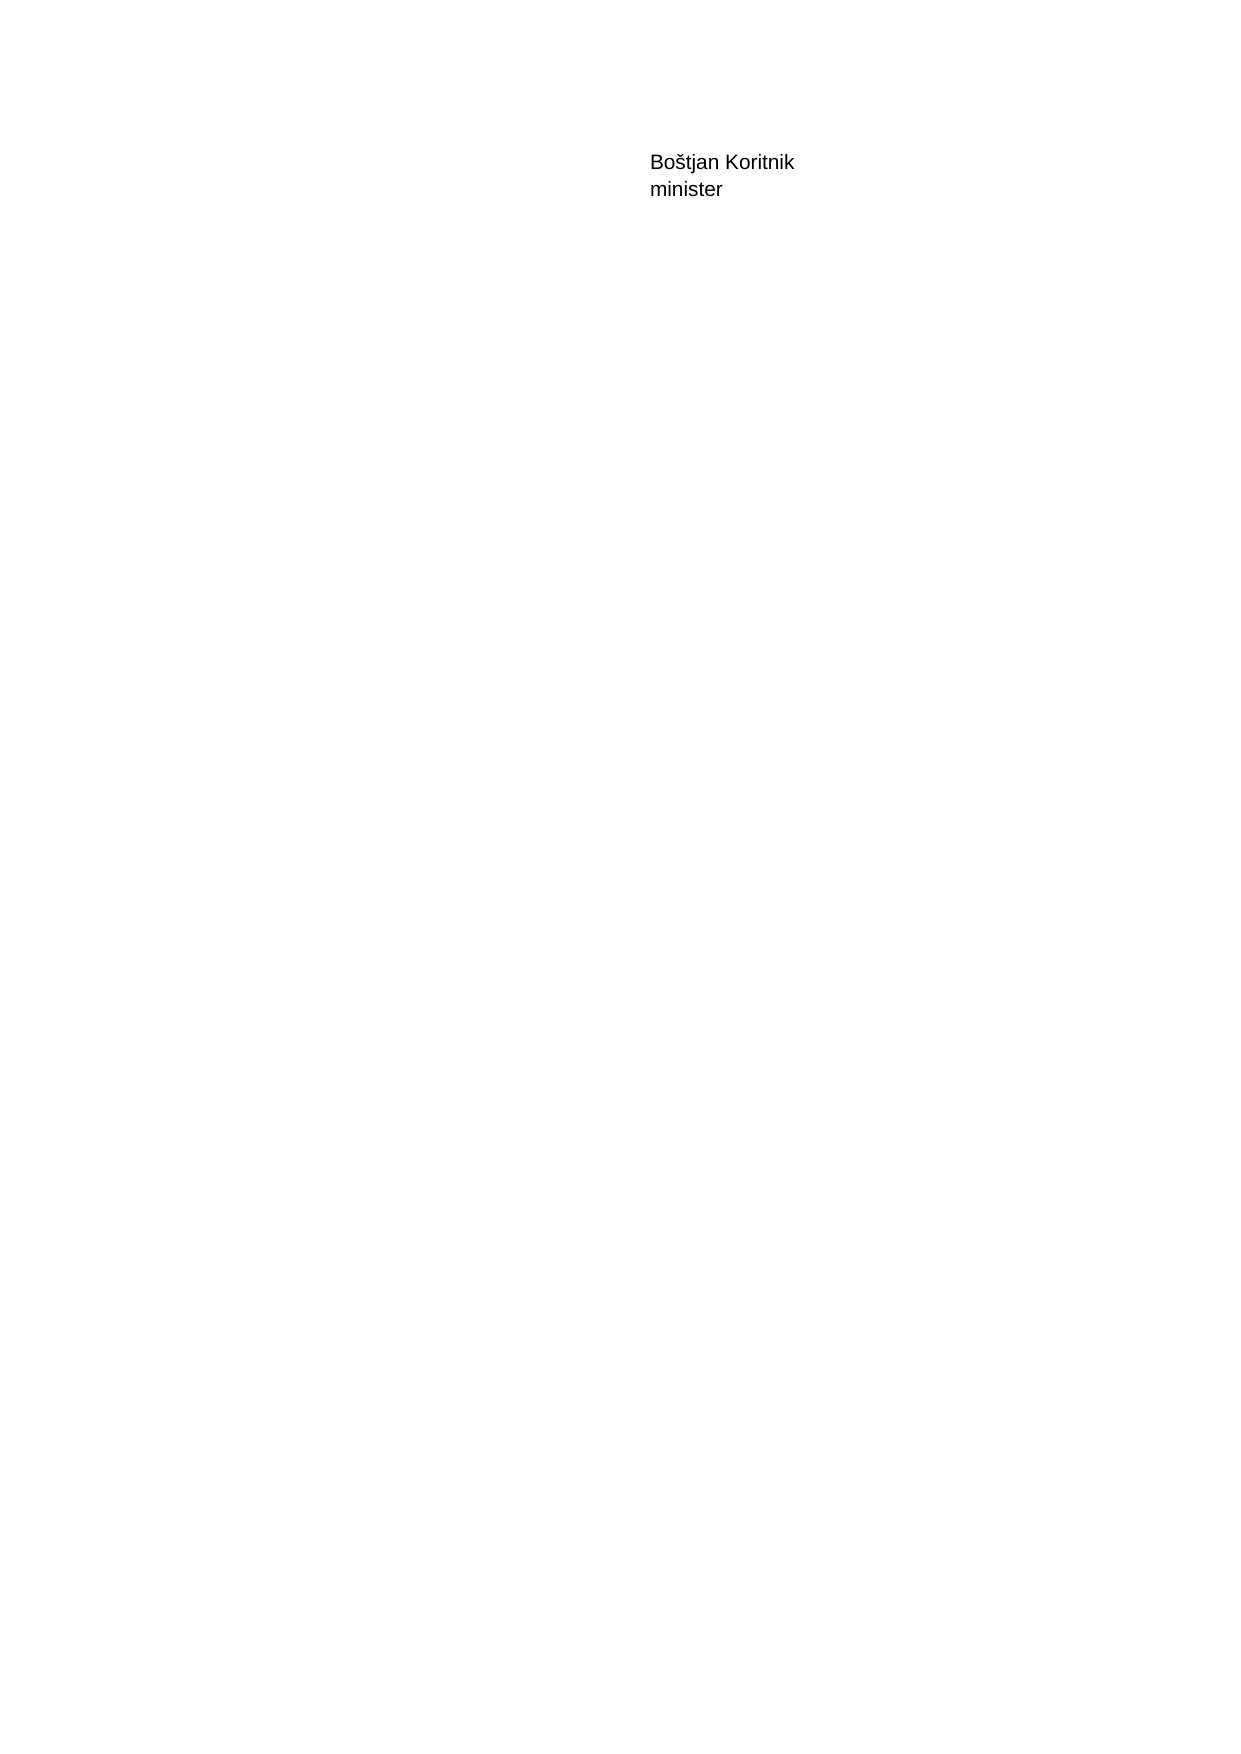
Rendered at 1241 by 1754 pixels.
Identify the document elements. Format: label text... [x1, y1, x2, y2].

text Boštjan Koritnik [650, 148, 1063, 175]
text minister [650, 175, 1063, 202]
